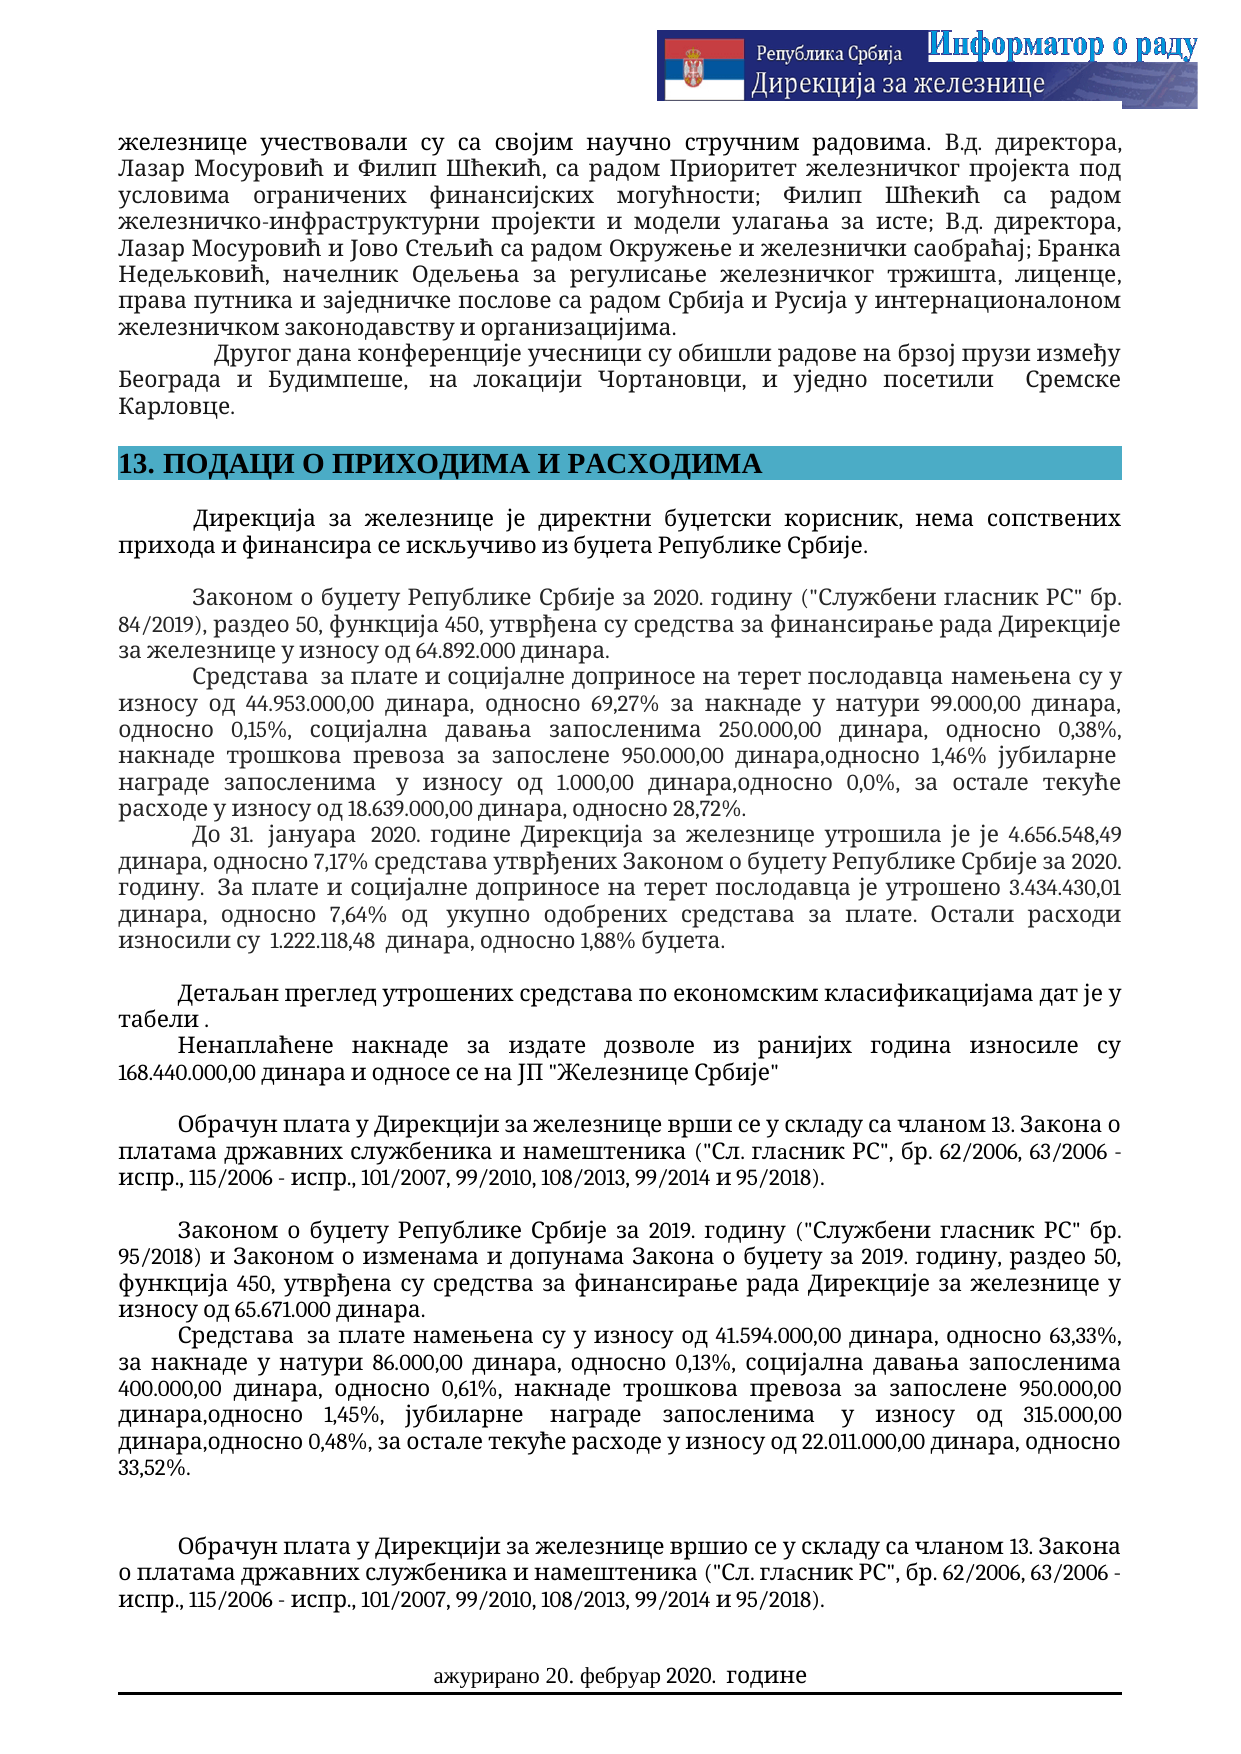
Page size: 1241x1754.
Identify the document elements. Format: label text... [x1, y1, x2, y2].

subtitle ПОДАЦИ О ПРИХОДИМА И РАСХОДИМА [118, 446, 1122, 480]
text Обрачун плата у Дирекцији за железнице врши се у складу са чланом 13. Закона о платама државних службеника и намештеника ("Сл. глaсник РС", бр. 62/2006, 63/2006 - испр., 115/2006 - испр., 101/2007, 99/2010, 108/2013, 99/2014 и 95/2018). [118, 1112, 1122, 1191]
text Другог дана конференције учесници су обишли радове на брзој прузи између Београда и Будимпеше, на локацији Чортановци, и уједно посетили Сремске Карловце. [118, 341, 1122, 420]
text Законом о буџету Републике Србије за 2020. годину ("Службени гласник РС" бр. 84/2019), раздео 50, функција 450, утврђена су средства за финансирање рада Дирекције за железнице у износу од 64.892.000 динара. [118, 585, 1122, 664]
text Обрачун плата у Дирекцији за железнице вршио се у складу са чланом 13. Закона о платама државних службеника и намештеника ("Сл. глaсник РС", бр. 62/2006, 63/2006 - испр., 115/2006 - испр., 101/2007, 99/2010, 108/2013, 99/2014 и 95/2018). [118, 1534, 1122, 1613]
picture [657, 30, 1198, 109]
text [118, 130, 1122, 341]
text Дирекција за железнице је директни буџетски корисник, нема сопствених прихода и финансира се искључиво из буџета Републике Србије. [118, 506, 1122, 559]
text Средстава за плате и социјалне доприносе на терет послодавца намењена су у износу од 44.953.000,00 динара, односно 69,27% за накнаде у натури 99.000,00 динара, односно 0,15%, социјална давања запосленима 250.000,00 динара, односно 0,38%, накнаде трошкова превоза за запослене 950.000,00 динара,односно 1,46% јубиларне награде запосленима у износу од 1.000,00 динара,односно 0,0%, за остале текуће расходе у износу од 18.639.000,00 динара, односно 28,72%. [118, 664, 1122, 822]
picture [937, 30, 943, 44]
text Средстава за плате намењена су у износу од 41.594.000,00 динара, односно 63,33%, за накнаде у натури 86.000,00 динара, односно 0,13%, социјална давања запосленима 400.000,00 динара, односно 0,61%, накнаде трошкова превоза за запослене 950.000,00 динара,односно 1,45%, јубиларне награде запосленима у износу од 315.000,00 динара,односно 0,48%, за остале текуће расходе у износу од 22.011.000,00 динара, односно 33,52%. [118, 1323, 1122, 1481]
text До 31. јануара 2020. године Дирекција за железнице утрошила је је 4.656.548,49 динара, односно 7,17% средстава утврђених Законом о буџету Републике Србије за 2020. годину. За плате и социјалне доприносе на терет послодавца је утрошено 3.434.430,01 динара, односно 7,64% од укупно одобрених средстава за плате. Остали расходи износили су 1.222.118,48 динара, односно 1,88% буџета. [118, 822, 1122, 954]
text Законом о буџету Републике Србије за 2019. годину ("Службени гласник РС" бр. 95/2018) и Законом о изменама и допунама Закона о буџету за 2019. годину, раздео 50, функција 450, утврђена су средства за финансирање рада Дирекције за железнице у износу од 65.671.000 динара. [118, 1218, 1122, 1323]
text Ненаплаћене накнаде за издате дозволе из ранијих година износиле су 168.440.000,00 динара и односе се на ЈП "Железнице Србије" [118, 1033, 1122, 1086]
text Детаљан преглед утрошених средстава по економским класификацијама дат је у табели . [118, 980, 1122, 1033]
